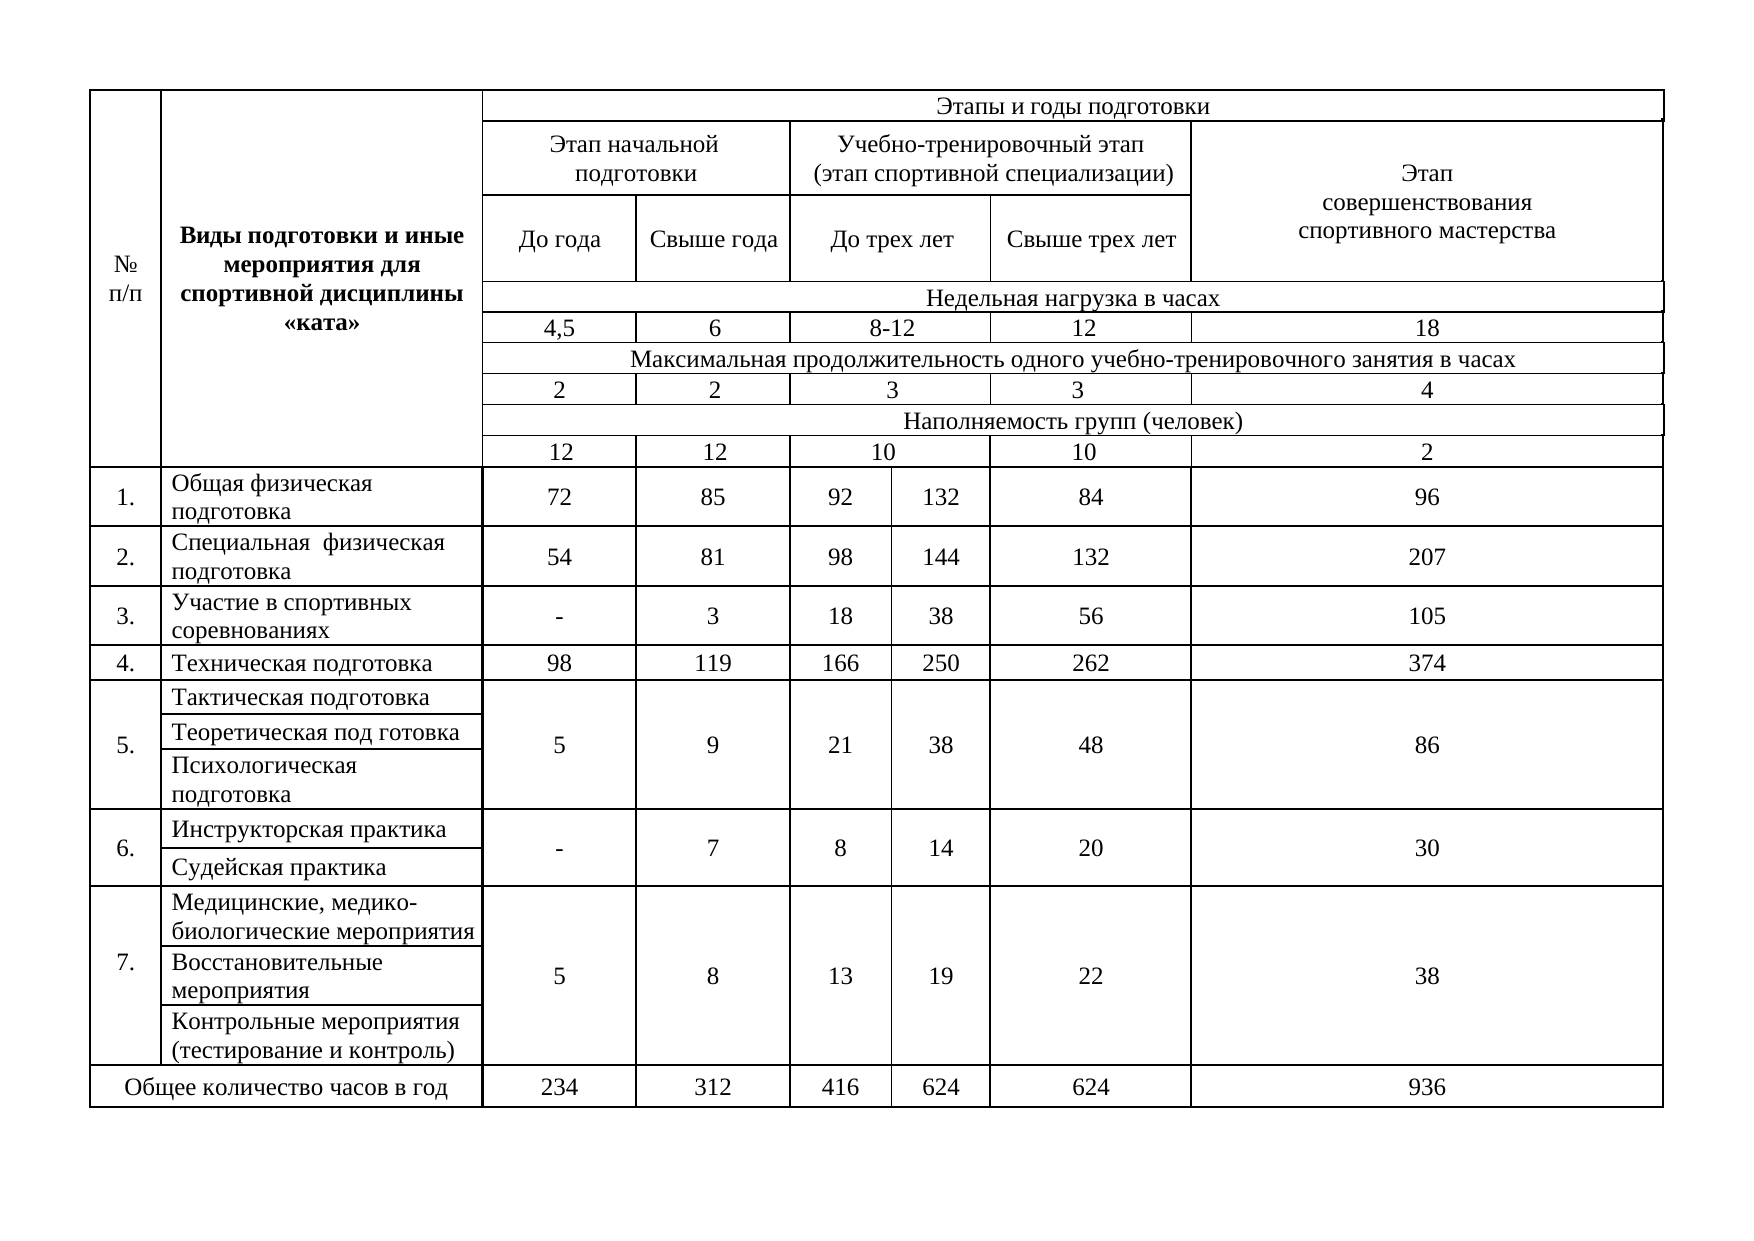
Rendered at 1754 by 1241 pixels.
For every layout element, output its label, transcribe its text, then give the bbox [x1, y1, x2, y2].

table_cell 6. [91, 810, 160, 885]
table_cell Общая физическая подготовка [162, 468, 481, 525]
table_cell 20 [991, 810, 1190, 885]
table_cell 8-12 [791, 313, 990, 342]
table_cell 1. [91, 468, 160, 525]
table_cell 374 [1192, 646, 1662, 678]
table_cell 6 [637, 313, 789, 342]
table_cell Тактическая подготовка [162, 681, 481, 713]
table_cell 262 [991, 646, 1190, 678]
table_cell 12 [637, 436, 789, 466]
table_cell 3 [637, 587, 789, 644]
table_cell Недельная нагрузка в часах [483, 282, 1663, 311]
table_cell 48 [991, 681, 1190, 808]
table_cell 14 [892, 810, 989, 885]
table_cell 13 [791, 887, 891, 1064]
table_cell Техническая подготовка [162, 646, 481, 678]
table_cell 72 [484, 468, 635, 525]
table_cell Свыше года [637, 196, 789, 281]
table_cell Максимальная продолжительность одного учебно-тренировочного занятия в часах [483, 343, 1663, 373]
table_cell 5 [484, 887, 635, 1064]
table_cell 4,5 [483, 313, 635, 342]
table_cell 98 [791, 527, 891, 585]
table_cell Этап начальной подготовки [483, 122, 789, 194]
table_cell 96 [1192, 468, 1662, 525]
table_cell 12 [483, 436, 635, 466]
table_cell Инструкторская практика [162, 810, 481, 847]
table_cell 8 [637, 887, 789, 1064]
table_cell Участие в спортивных соревнованиях [162, 587, 481, 644]
table_cell 3. [91, 587, 160, 644]
table_cell 81 [637, 527, 789, 585]
table_header Виды подготовки и иные мероприятия для спортивной дисциплины «ката» [162, 91, 482, 466]
table_cell Специальная физическая подготовка [162, 527, 481, 585]
table_cell 38 [1192, 887, 1662, 1064]
table_cell 4 [1192, 374, 1662, 404]
table_cell 2 [483, 374, 635, 404]
table_cell 84 [991, 468, 1190, 525]
table_cell 7. [91, 887, 160, 1064]
table_cell 624 [892, 1066, 989, 1106]
table_cell 92 [791, 468, 891, 525]
table_cell 22 [991, 887, 1190, 1064]
table_cell 9 [637, 681, 789, 808]
table_cell 132 [991, 527, 1190, 585]
table_cell Восстановительные мероприятия [162, 947, 481, 1004]
table_cell Этап совершенствования спортивного мастерства [1192, 122, 1662, 281]
table_cell 56 [991, 587, 1190, 644]
table_cell Контрольные мероприятия (тестирование и контроль) [162, 1006, 481, 1064]
table_cell 119 [637, 646, 789, 678]
table_cell 10 [791, 436, 989, 466]
table_cell 2 [1192, 436, 1662, 466]
table_cell Учебно-тренировочный этап (этап спортивной специализации) [791, 122, 1190, 194]
table_cell 936 [1192, 1066, 1662, 1106]
table_cell Наполняемость групп (человек) [483, 405, 1663, 435]
table_cell Теоретическая под готовка [162, 715, 481, 748]
table_cell До трех лет [791, 196, 990, 281]
table_cell 10 [991, 436, 1191, 466]
table_cell Психологическая подготовка [162, 750, 481, 808]
table_cell 5. [91, 681, 160, 808]
table_cell 8 [791, 810, 891, 885]
table_cell Судейская практика [162, 849, 481, 885]
table_cell 2. [91, 527, 160, 585]
table_cell 132 [892, 468, 989, 525]
table_cell 144 [892, 527, 989, 585]
table_header № п/п [91, 91, 160, 466]
table_header Этапы и годы подготовки [483, 91, 1663, 119]
table_cell 38 [892, 681, 989, 808]
table_cell 624 [991, 1066, 1190, 1106]
table_cell 21 [791, 681, 891, 808]
table_cell До года [483, 196, 635, 281]
table_cell Общее количество часов в год [91, 1066, 481, 1106]
table_cell 312 [637, 1066, 789, 1106]
table_cell 38 [892, 587, 989, 644]
table_cell Медицинские, медико-биологические мероприятия [162, 887, 481, 944]
table_cell 207 [1192, 527, 1662, 585]
table_cell 12 [991, 313, 1191, 342]
table_cell 18 [1192, 313, 1662, 342]
table_cell - [484, 587, 635, 644]
table_cell 416 [791, 1066, 891, 1106]
table_cell 4. [91, 646, 160, 678]
table_cell 54 [484, 527, 635, 585]
table_cell 98 [484, 646, 635, 678]
table_cell 19 [892, 887, 989, 1064]
table_cell 7 [637, 810, 789, 885]
table_cell 85 [637, 468, 789, 525]
table_cell 2 [637, 374, 789, 404]
table_cell 234 [484, 1066, 635, 1106]
table_cell Свыше трех лет [991, 196, 1190, 281]
table_cell 166 [791, 646, 891, 678]
table_cell 105 [1192, 587, 1662, 644]
table_cell 250 [892, 646, 989, 678]
table_cell 86 [1192, 681, 1662, 808]
table_cell 5 [484, 681, 635, 808]
table_cell 30 [1192, 810, 1662, 885]
table_cell 18 [791, 587, 891, 644]
table_cell 3 [991, 374, 1191, 404]
table_cell - [484, 810, 635, 885]
table_cell 3 [791, 374, 990, 404]
